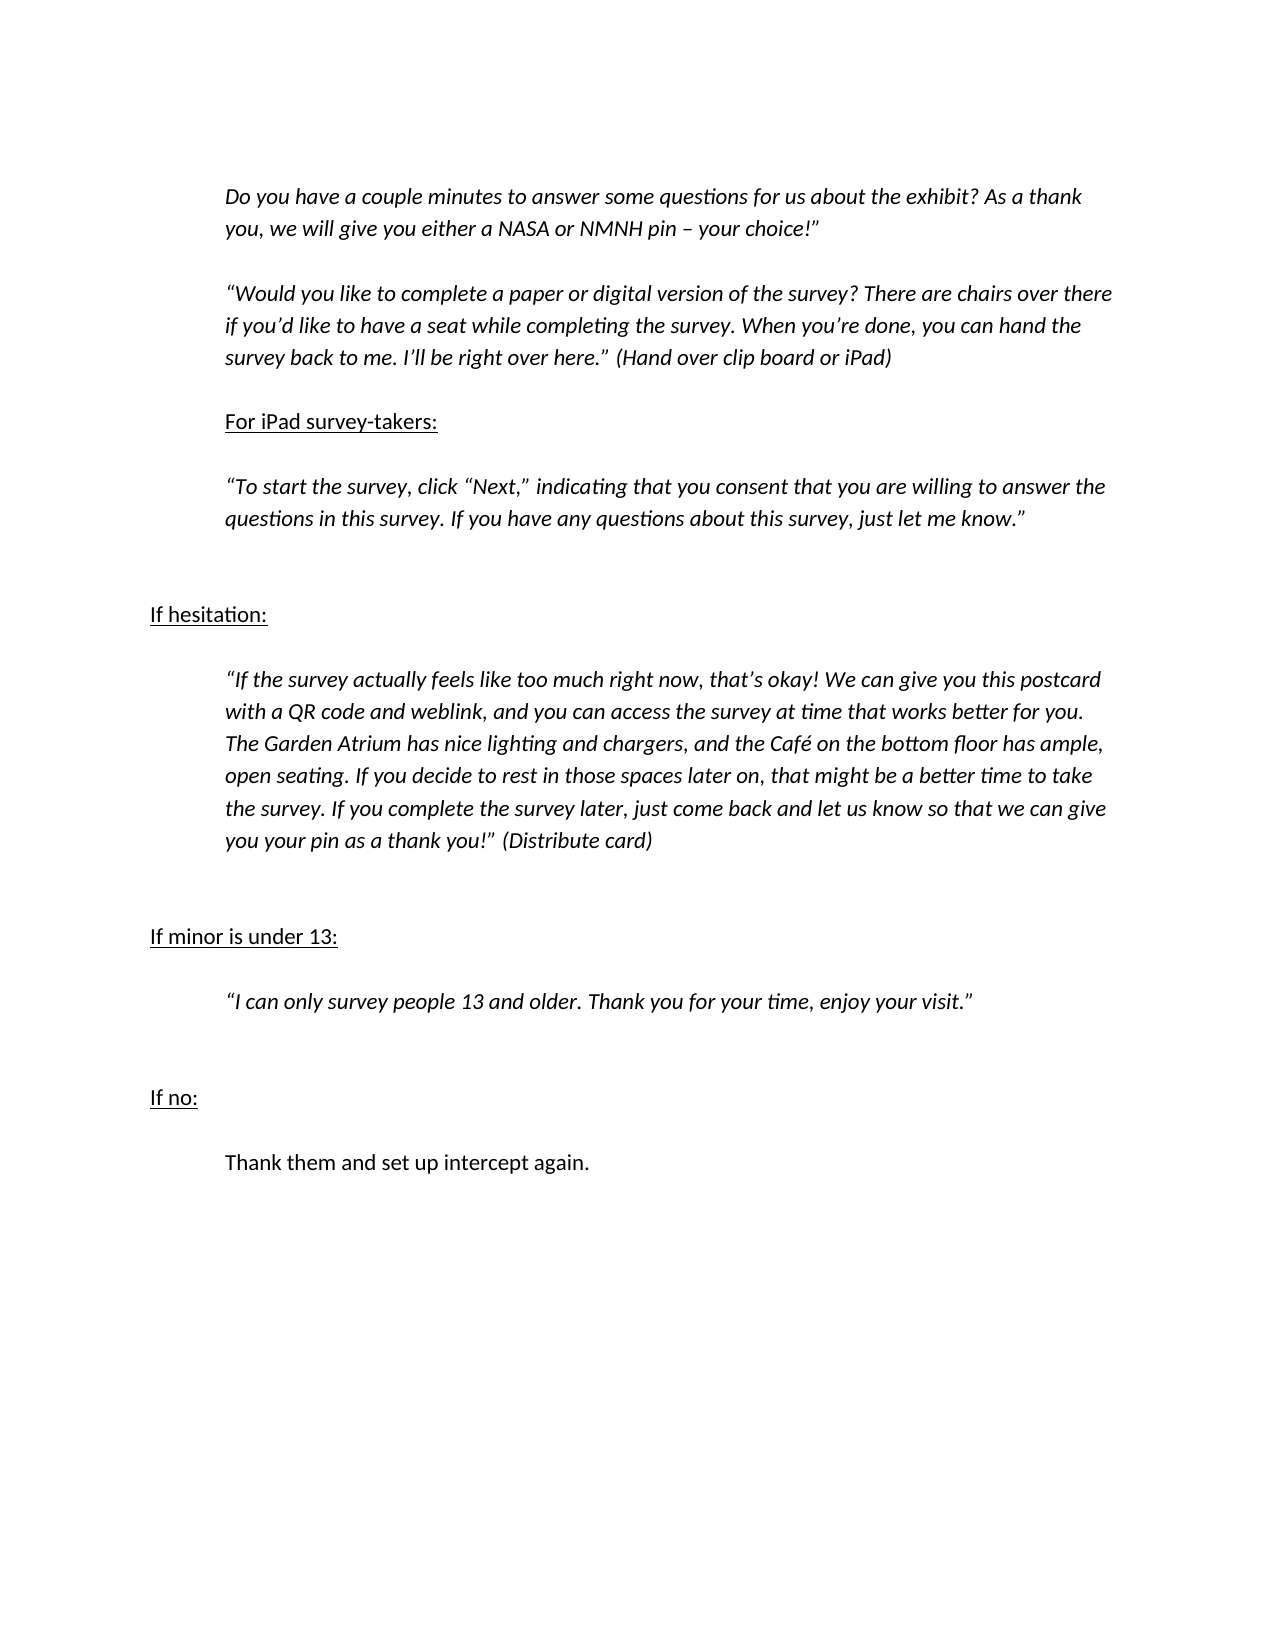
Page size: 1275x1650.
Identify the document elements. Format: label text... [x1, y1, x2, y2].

text If minor is under 13: [150, 922, 1125, 951]
text “Would you like to complete a paper or digital version of the survey? There are chairs over there if you’d like to have a seat while completing the survey. When you’re done, you can hand the survey back to me. I’ll be right over here.” (Hand over clip board or iPad) [225, 279, 1125, 371]
text “To start the survey, click “Next,” indicating that you consent that you are willing to answer the questions in this survey. If you have any questions about this survey, just let me know.” [225, 472, 1125, 532]
text Thank them and set up intercept again. [150, 1148, 1125, 1176]
text “If the survey actually feels like too much right now, that’s okay! We can give you this postcard with a QR code and weblink, and you can access the survey at time that works better for you. The Garden Atrium has nice lighting and chargers, and the Café on the bottom floor has ample, open seating. If you decide to rest in those spaces later on, that might be a better time to take the survey. If you complete the survey later, just come back and let us know so that we can give you your pin as a thank you!” (Distribute card) [225, 665, 1125, 854]
text If no: [150, 1083, 1125, 1111]
text If hesitation: [150, 601, 1125, 629]
text Do you have a couple minutes to answer some questions for us about the exhibit? As a thank you, we will give you either a NASA or NMNH pin – your choice!” [225, 182, 1125, 242]
text For iPad survey-takers: [225, 407, 1125, 436]
text “I can only survey people 13 and older. Thank you for your time, enjoy your visit.” [225, 987, 1125, 1015]
